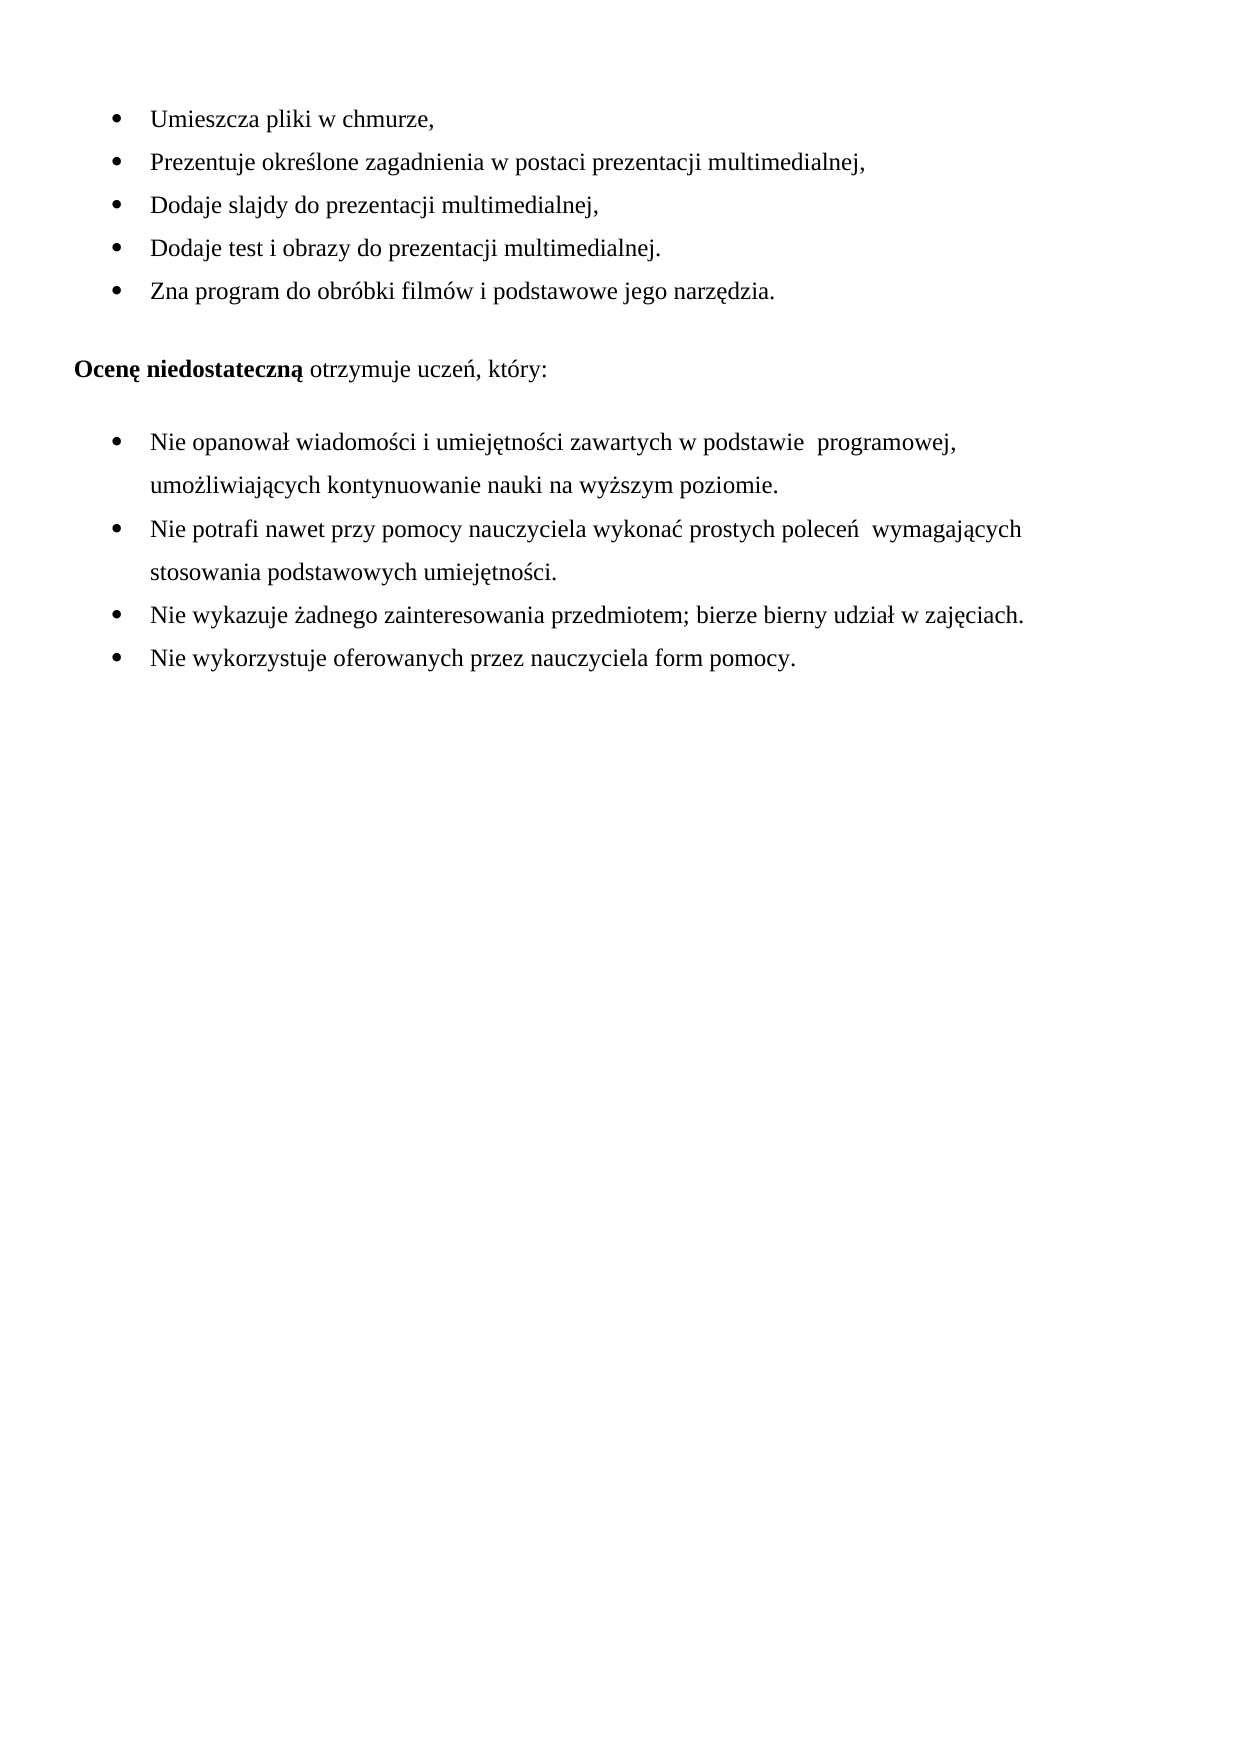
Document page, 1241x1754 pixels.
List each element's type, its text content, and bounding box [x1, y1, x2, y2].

list Nie wykazuje żadnego zainteresowania przedmiotem; bierze bierny udział w zajęciach. [112, 600, 1054, 629]
list Umieszcza pliki w chmurze, [112, 104, 1054, 132]
list Nie wykorzystuje oferowanych przez nauczyciela form pomocy. [112, 643, 1054, 672]
list Zna program do obróbki filmów i podstawowe jego narzędzia. [112, 276, 1054, 305]
list Dodaje test i obrazy do prezentacji multimedialnej. [112, 233, 1054, 262]
list Nie opanował wiadomości i umiejętności zawartych w podstawie programowej, umożliwiających kontynuowanie nauki na wyższym poziomie. [112, 427, 1054, 499]
list Prezentuje określone zagadnienia w postaci prezentacji multimedialnej, [112, 147, 1054, 176]
list Dodaje slajdy do prezentacji multimedialnej, [112, 190, 1054, 219]
list Nie potrafi nawet przy pomocy nauczyciela wykonać prostych poleceń wymagających stosowania podstawowych umiejętności. [112, 514, 1054, 586]
text Ocenę niedostateczną otrzymuje uczeń, który: [73, 354, 940, 383]
